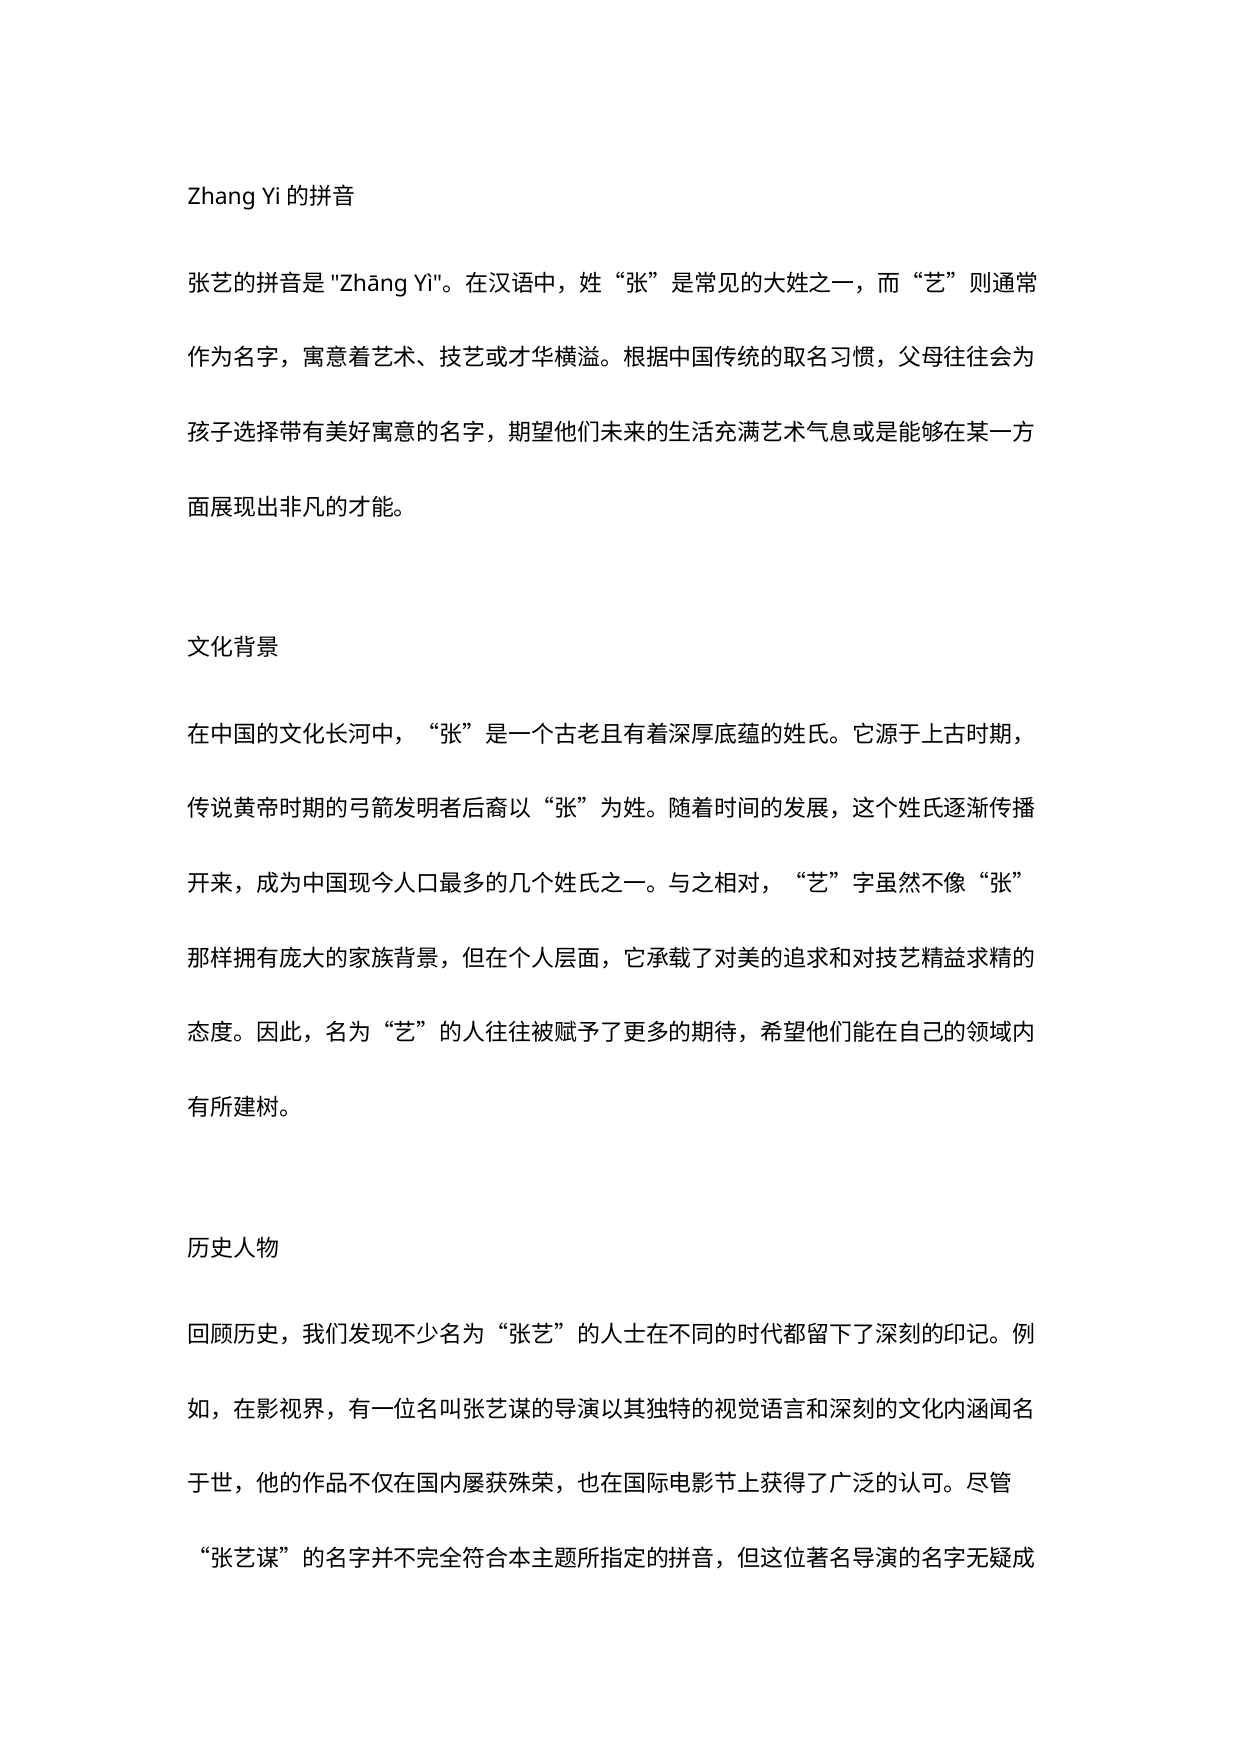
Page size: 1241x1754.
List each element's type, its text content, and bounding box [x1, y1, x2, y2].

text Zhang Yi 的拼音 [187, 162, 1053, 227]
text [187, 1300, 1053, 1589]
text 历史人物 [187, 1213, 1053, 1278]
text 在中国的文化长河中，“张”是一个古老且有着深厚底蕴的姓氏。它源于上古时期，传说黄帝时期的弓箭发明者后裔以“张”为姓。随着时间的发展，这个姓氏逐渐传播开来，成为中国现今人口最多的几个姓氏之一。与之相对，“艺”字虽然不像“张”那样拥有庞大的家族背景，但在个人层面，它承载了对美的追求和对技艺精益求精的态度。因此，名为“艺”的人往往被赋予了更多的期待，希望他们能在自己的领域内有所建树。 [187, 700, 1053, 1138]
text 文化背景 [187, 613, 1053, 678]
text 张艺的拼音是 "Zhāng Yì"。在汉语中，姓“张”是常见的大姓之一，而“艺”则通常作为名字，寓意着艺术、技艺或才华横溢。根据中国传统的取名习惯，父母往往会为孩子选择带有美好寓意的名字，期望他们未来的生活充满艺术气息或是能够在某一方面展现出非凡的才能。 [187, 249, 1053, 538]
